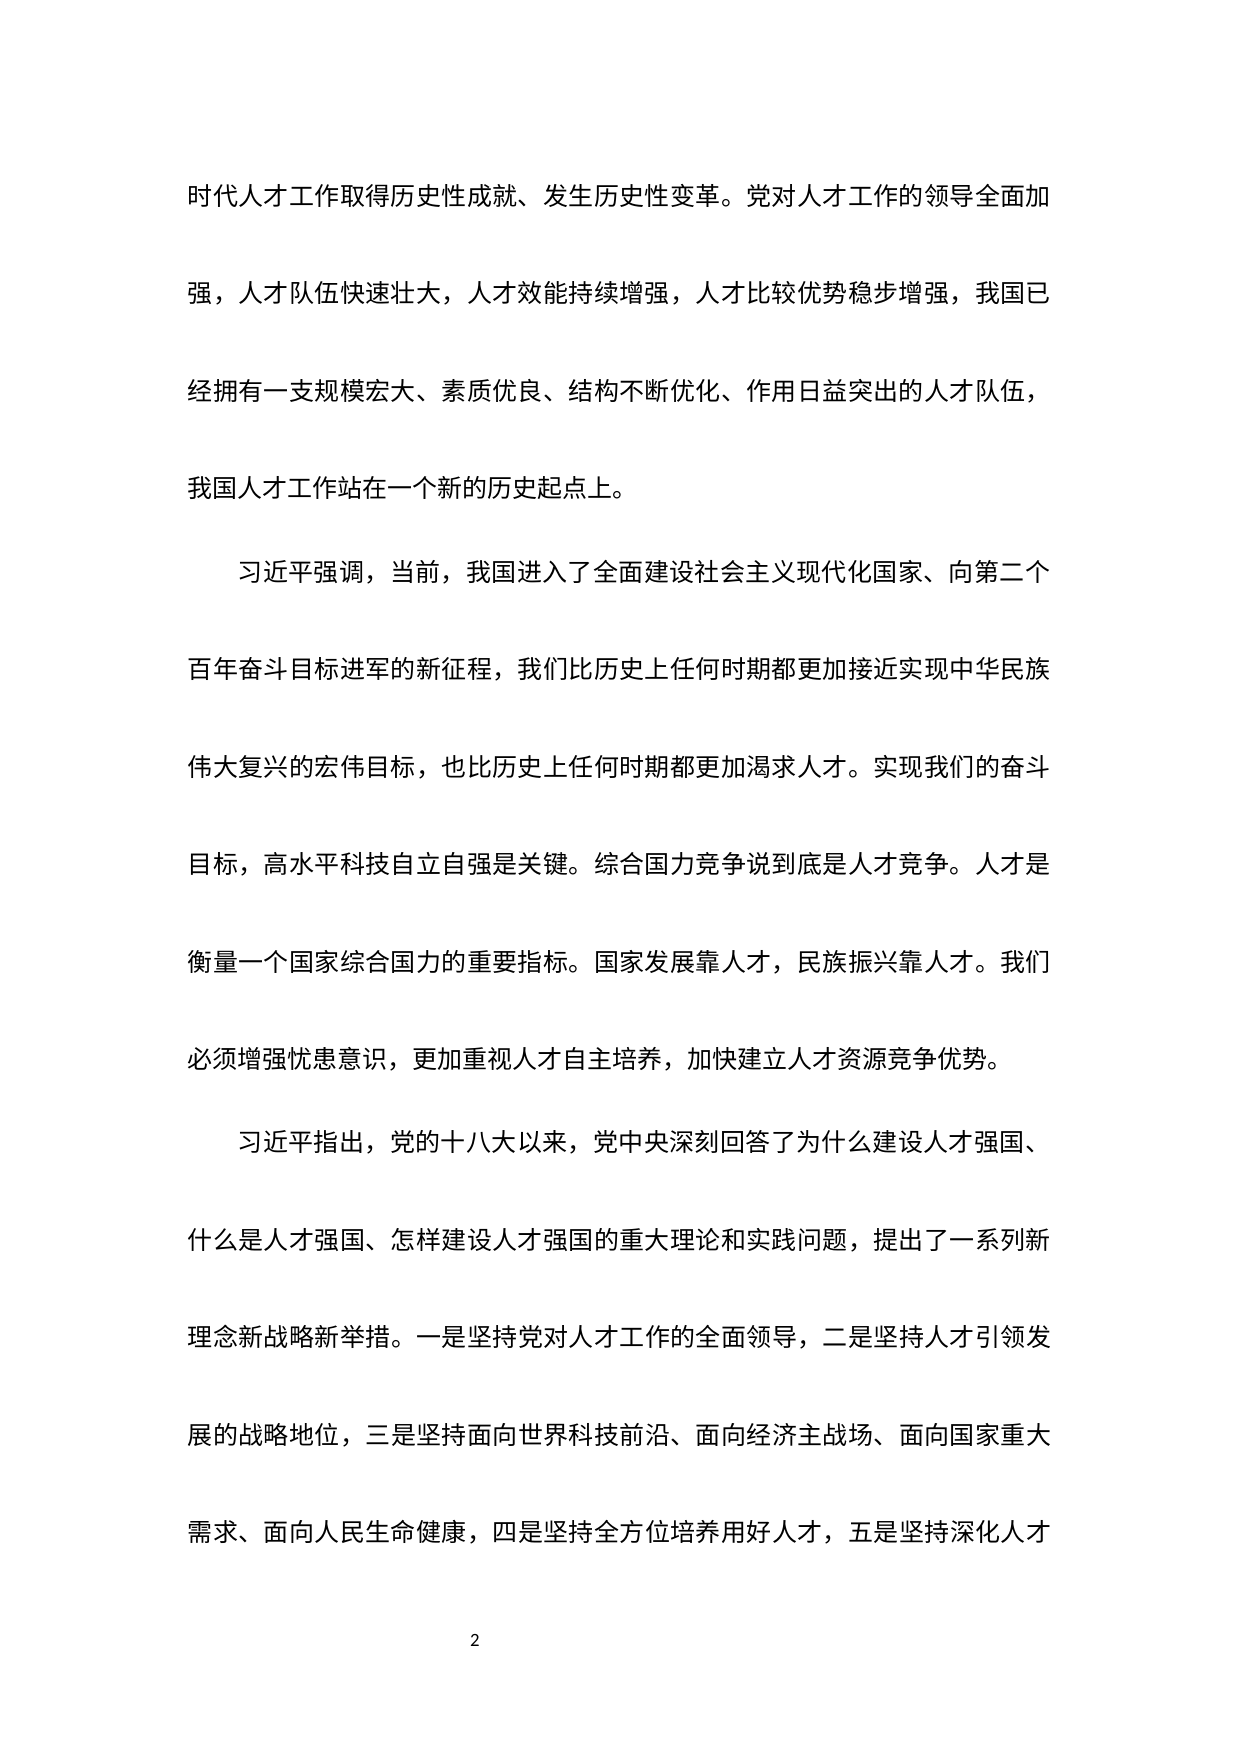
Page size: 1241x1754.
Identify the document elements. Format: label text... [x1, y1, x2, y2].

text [187, 1108, 1053, 1563]
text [187, 162, 1053, 519]
text 习近平强调，当前，我国进入了全面建设社会主义现代化国家、向第二个百年奋斗目标进军的新征程，我们比历史上任何时期都更加接近实现中华民族伟大复兴的宏伟目标，也比历史上任何时期都更加渴求人才。实现我们的奋斗目标，高水平科技自立自强是关键。综合国力竞争说到底是人才竞争。人才是衡量一个国家综合国力的重要指标。国家发展靠人才，民族振兴靠人才。我们必须增强忧患意识，更加重视人才自主培养，加快建立人才资源竞争优势。 [187, 538, 1053, 1090]
